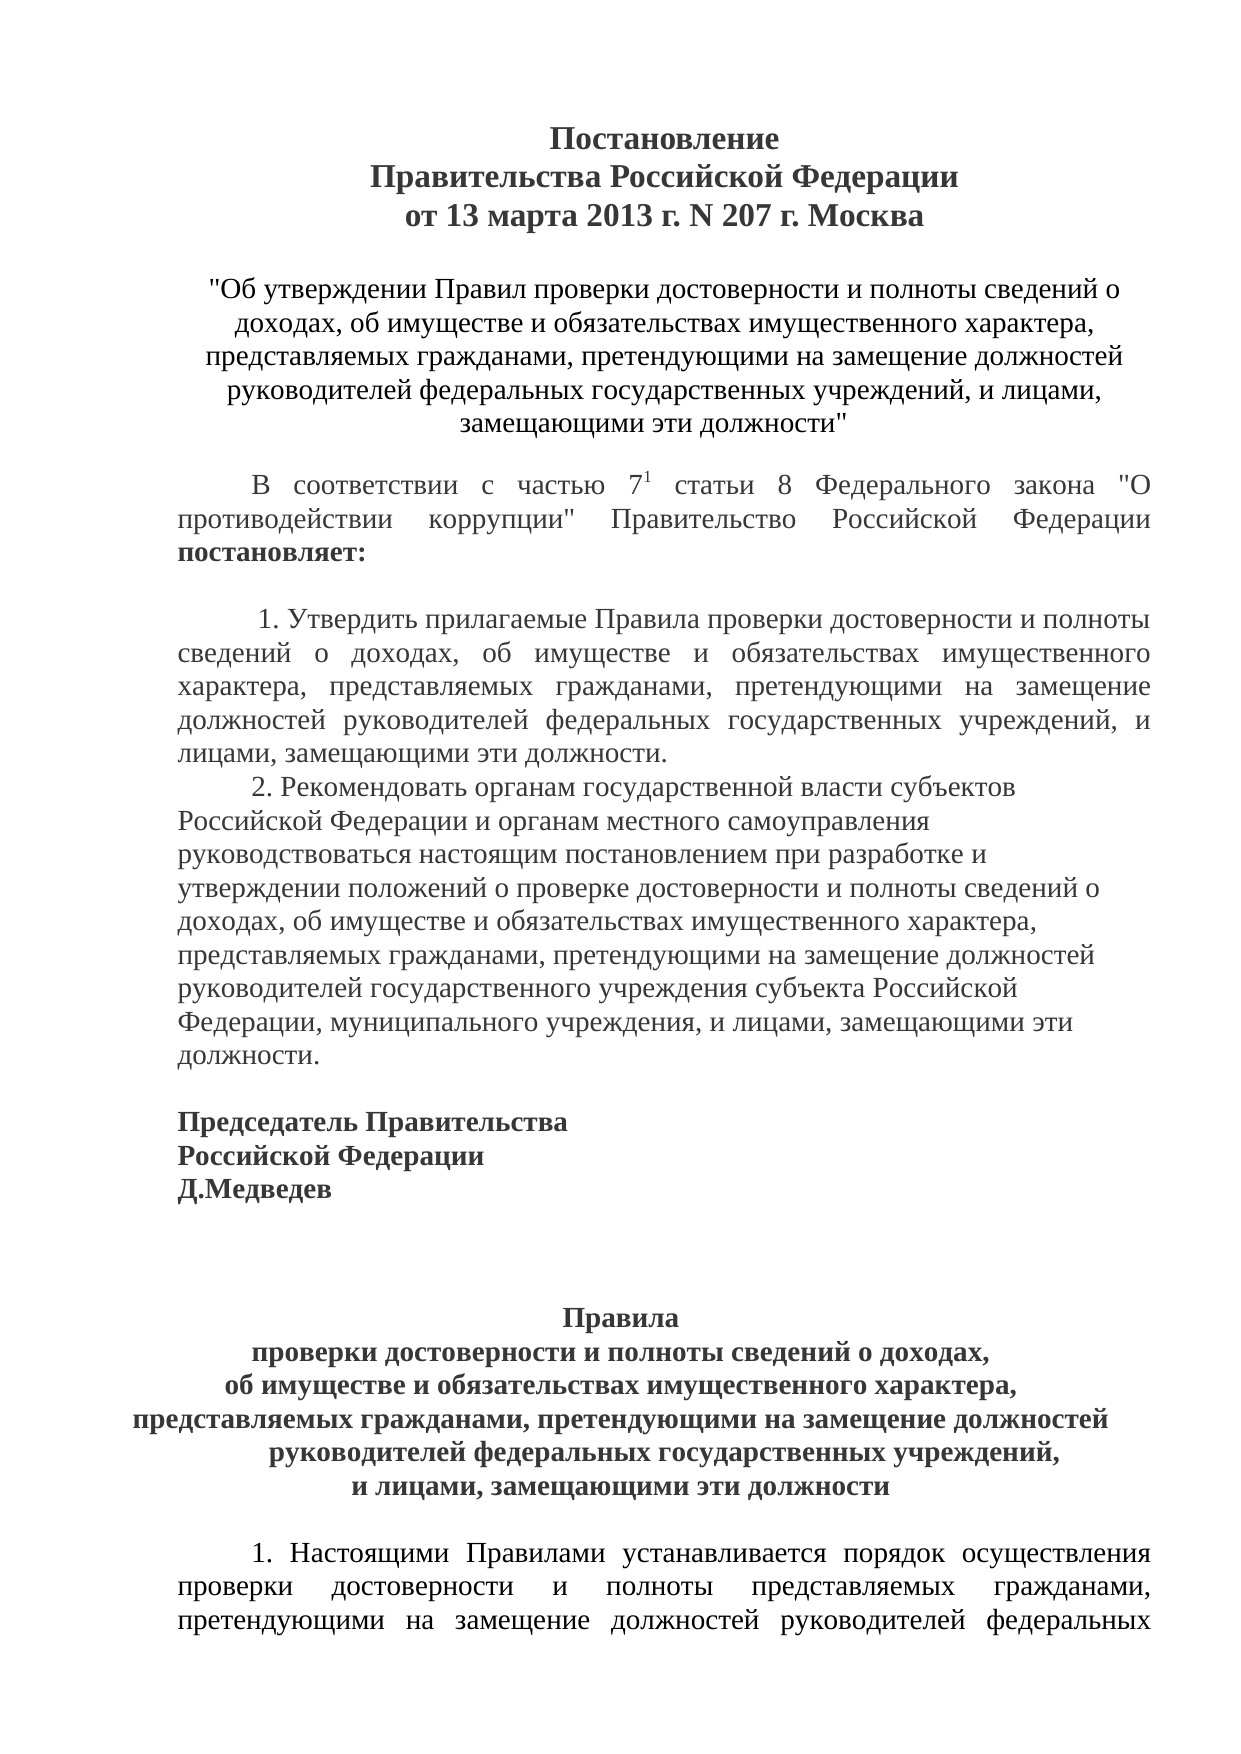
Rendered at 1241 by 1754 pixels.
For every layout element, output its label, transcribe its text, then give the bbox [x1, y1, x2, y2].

text Правительства Российской Федерации [177, 156, 1152, 195]
text представляемых гражданами, претендующими на замещение должностей руководителей федеральных государственных учреждений, [90, 1401, 1152, 1468]
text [177, 1535, 1152, 1636]
text Постановление [177, 118, 1152, 156]
text В соответствии с частью 71 статьи 8 Федерального закона "О противодействии коррупции" Правительство Российской Федерации постановляет: 1. Утвердить прилагаемые Правила проверки достоверности и полноты сведений о доходах, об имуществе и обязательствах имущественного характера, представляемых гражданами, претендующими на замещение должностей руководителей федеральных государственных учреждений, и лицами, замещающими эти должности. [177, 467, 1152, 769]
text 2. Рекомендовать органам государственной власти субъектов Российской Федерации и органам местного самоуправления руководствоваться настоящим постановлением при разработке и утверждении положений о проверке достоверности и полноты сведений о доходах, об имуществе и обязательствах имущественного характера, представляемых гражданами, претендующими на замещение должностей руководителей государственного учреждения субъекта Российской Федерации, муниципального учреждения, и лицами, замещающими эти должности. Председатель Правительства Российской Федерации Д.Медведев [177, 769, 1152, 1267]
text "Об утверждении Правил проверки достоверности и полноты сведений о доходах, об имуществе и обязательствах имущественного характера, представляемых гражданами, претендующими на замещение должностей руководителей федеральных государственных учреждений, и лицами, замещающими эти должности" 0 [177, 271, 1152, 439]
text от 13 марта 2013 г. N 207 г. Москва [177, 195, 1152, 233]
text проверки достоверности и полноты сведений о доходах, [90, 1334, 1152, 1367]
text Правила [90, 1300, 1152, 1334]
text об имуществе и обязательствах имущественного характера, [90, 1367, 1152, 1401]
text и лицами, замещающими эти должности [90, 1468, 1152, 1501]
